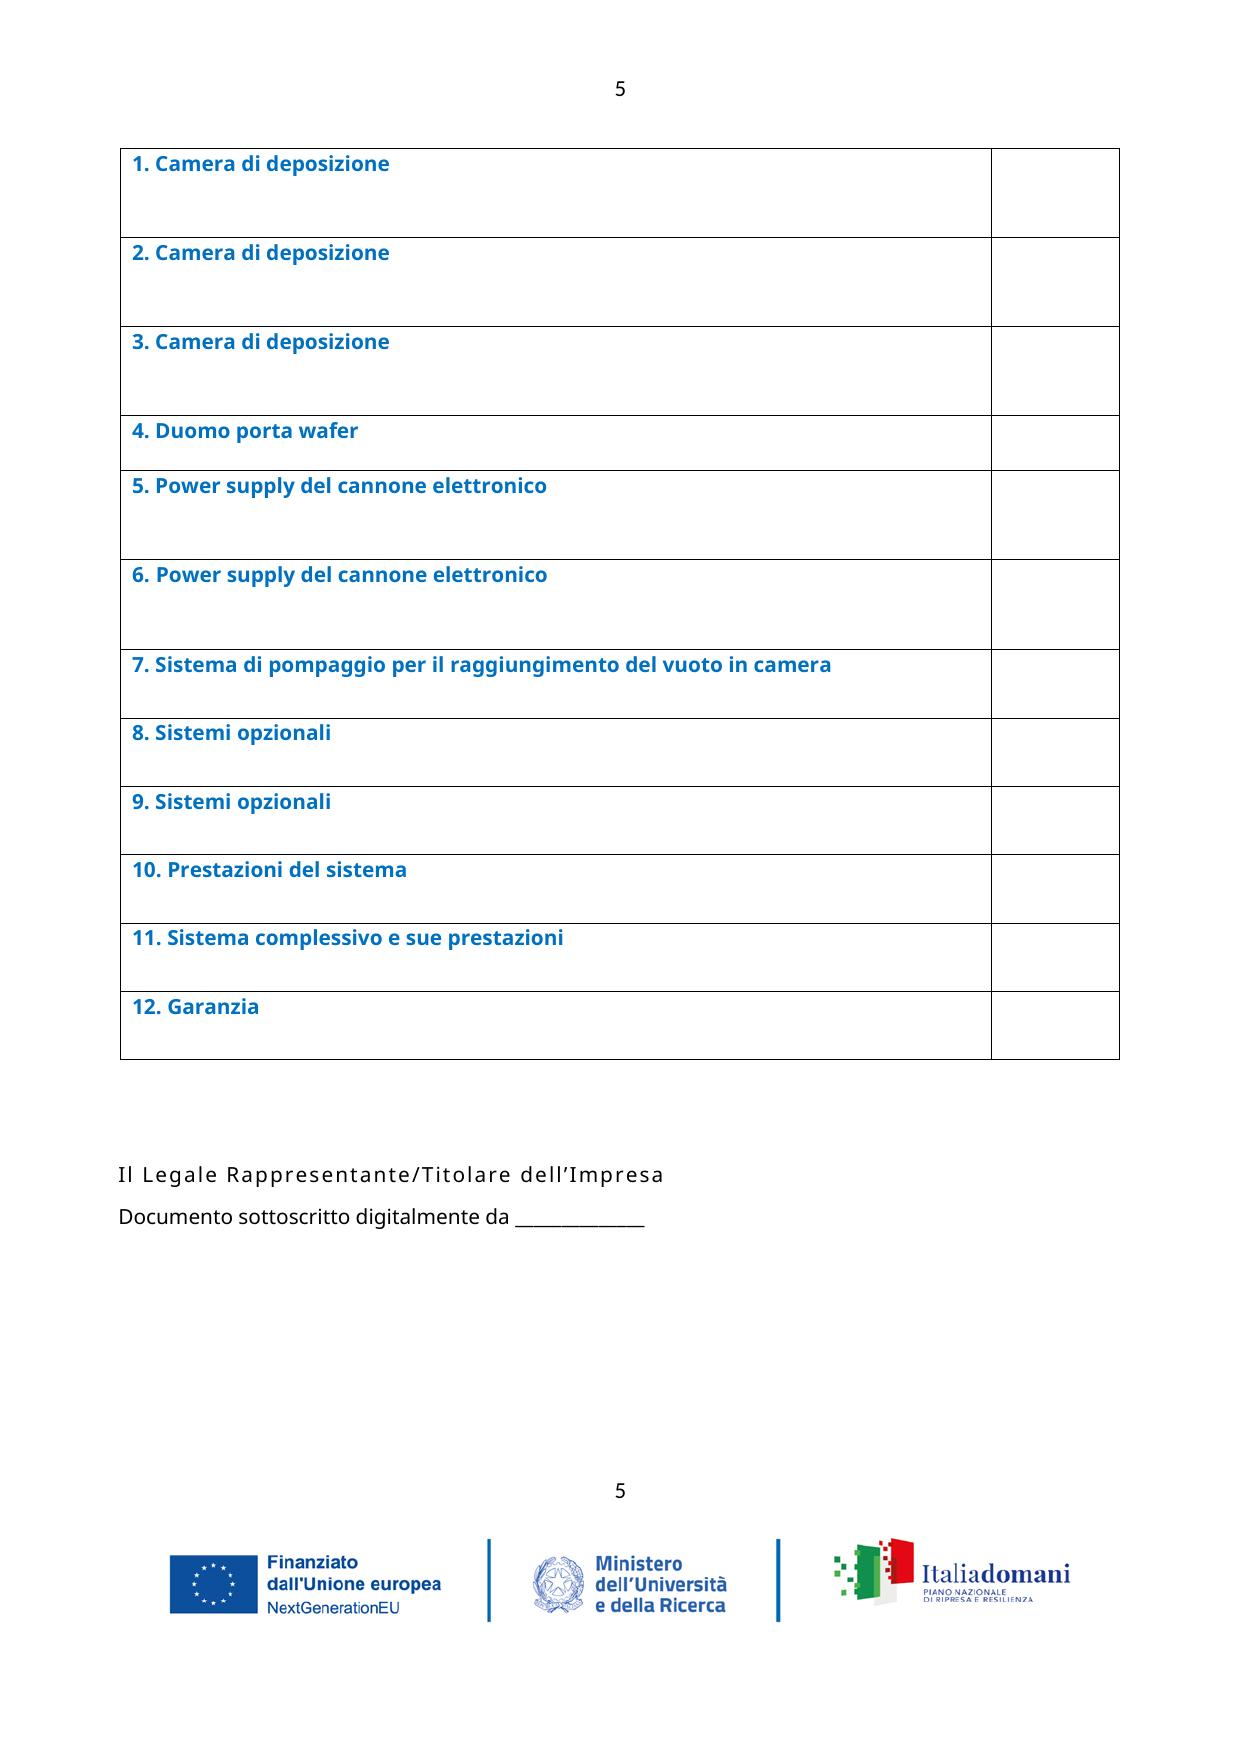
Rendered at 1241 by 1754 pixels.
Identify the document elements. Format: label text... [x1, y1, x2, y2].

table_cell [992, 787, 1119, 854]
text Il Legale Rappresentante/Titolare dell’Impresa [118, 1160, 1122, 1188]
table_cell 3. Camera di deposizione [121, 327, 991, 415]
table_cell 12. Garanzia [121, 992, 991, 1059]
table_cell [992, 650, 1119, 717]
table_cell [992, 855, 1119, 922]
picture [118, 1532, 1123, 1625]
table_cell [992, 471, 1119, 559]
table_cell 5. Power supply del cannone elettronico [121, 471, 991, 559]
table_cell 9. Sistemi opzionali [121, 787, 991, 854]
table_cell [992, 992, 1119, 1059]
table_cell 10. Prestazioni del sistema [121, 855, 991, 922]
table_cell [992, 238, 1119, 326]
table_cell 6. Power supply del cannone elettronico [121, 560, 991, 649]
table_cell 8. Sistemi opzionali [121, 719, 991, 786]
table_cell 11. Sistema complessivo e sue prestazioni [121, 924, 991, 991]
table_cell [992, 416, 1119, 470]
table_cell [992, 719, 1119, 786]
table_cell 2. Camera di deposizione [121, 238, 991, 326]
text Documento sottoscritto digitalmente da ______________ [118, 1202, 1122, 1231]
table_cell 1. Camera di deposizione [121, 149, 991, 237]
table_cell [992, 924, 1119, 991]
table_cell [992, 560, 1119, 649]
table_cell [992, 327, 1119, 415]
table_cell 4. Duomo porta wafer [121, 416, 991, 470]
table_cell [992, 149, 1119, 237]
table_cell 7. Sistema di pompaggio per il raggiungimento del vuoto in camera [121, 650, 991, 717]
